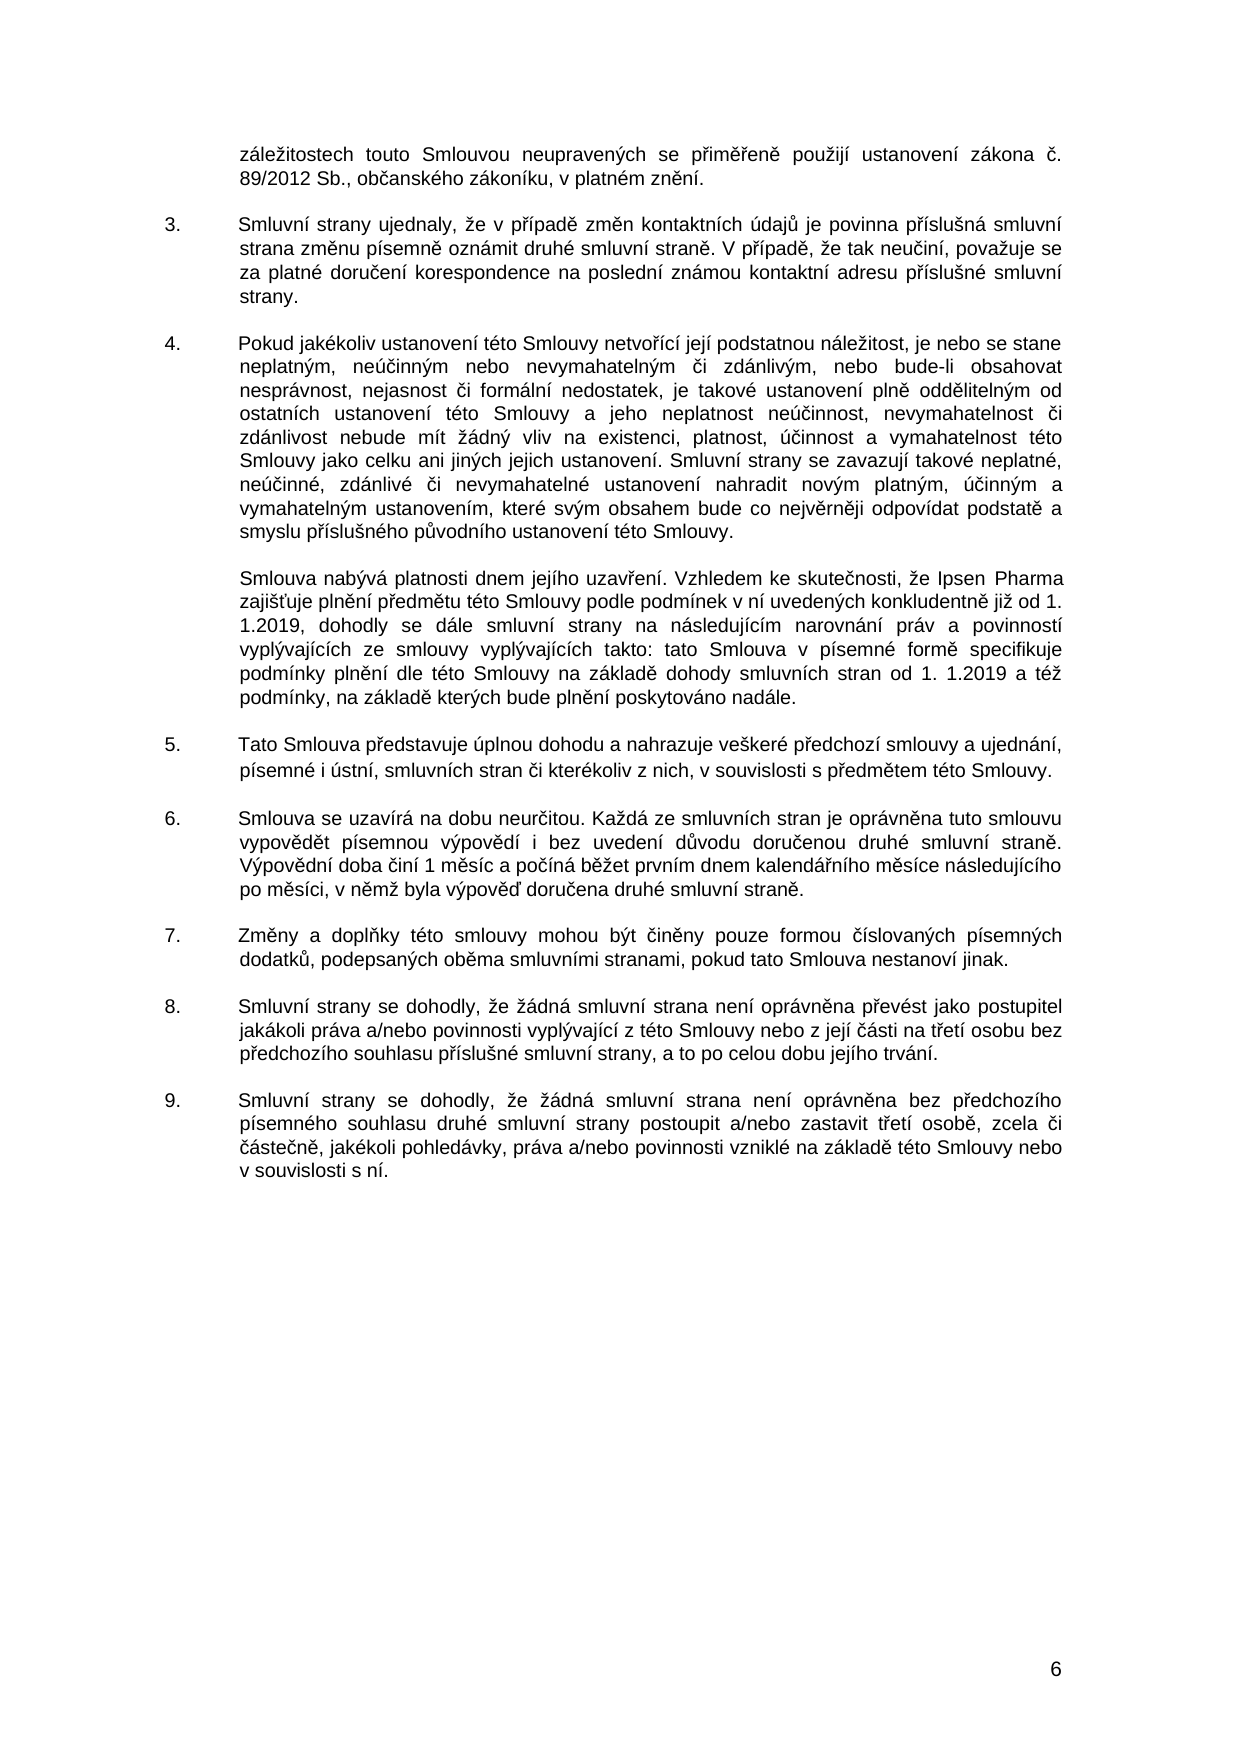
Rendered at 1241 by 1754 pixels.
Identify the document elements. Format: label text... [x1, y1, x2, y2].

list Pokud jakékoliv ustanovení této Smlouvy netvořící její podstatnou náležitost, je nebo se stane neplatným, neúčinným nebo nevymahatelným či zdánlivým, nebo bude-li obsahovat nesprávnost, nejasnost či formální nedostatek, je takové ustanovení plně oddělitelným od ostatních ustanovení této Smlouvy a jeho neplatnost neúčinnost, nevymahatelnost či zdánlivost nebude mít žádný vliv na existenci, platnost, účinnost a vymahatelnost této Smlouvy jako celku ani jiných jejich ustanovení. Smluvní strany se zavazují takové neplatné, neúčinné, zdánlivé či nevymahatelné ustanovení nahradit novým platným, účinným a vymahatelným ustanovením, které svým obsahem bude co nejvěrněji odpovídat podstatě a smyslu příslušného původního ustanovení této Smlouvy. [164, 331, 1063, 543]
list Změny a doplňky této smlouvy mohou být činěny pouze formou číslovaných písemných dodatků, podepsaných oběma smluvními stranami, pokud tato Smlouva nestanoví jinak. [164, 923, 1063, 971]
list Smlouva se uzavírá na dobu neurčitou. Každá ze smluvních stran je oprávněna tuto smlouvu vypovědět písemnou výpovědí i bez uvedení důvodu doručenou druhé smluvní straně. Výpovědní doba činí 1 měsíc a počíná běžet prvním dnem kalendářního měsíce následujícího po měsíci, v němž byla výpověď doručena druhé smluvní straně. [164, 807, 1063, 901]
list Smluvní strany ujednaly, že v případě změn kontaktních údajů je povinna příslušná smluvní strana změnu písemně oznámit druhé smluvní straně. V případě, že tak neučiní, považuje se za platné doručení korespondence na poslední známou kontaktní adresu příslušné smluvní strany. [164, 212, 1063, 308]
list Smluvní strany se dohodly, že žádná smluvní strana není oprávněna převést jako postupitel jakákoli práva a/nebo povinnosti vyplývající z této Smlouvy nebo z její části na třetí osobu bez předchozího souhlasu příslušné smluvní strany, a to po celou dobu jejího trvání. [164, 995, 1063, 1065]
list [164, 143, 1063, 190]
list Tato Smlouva představuje úplnou dohodu a nahrazuje veškeré předchozí smlouvy a ujednání, písemné i ústní, smluvních stran či kterékoliv z nich, v souvislosti s předmětem této Smlouvy. [164, 731, 1063, 782]
text Smlouva nabývá platnosti dnem jejího uzavření. Vzhledem ke skutečnosti, že Ipsen Pharma zajišťuje plnění předmětu této Smlouvy podle podmínek v ní uvedených konkludentně již od 1. 1.2019, dohodly se dále smluvní strany na následujícím narovnání práv a povinností vyplývajících ze smlouvy vyplývajících takto: tato Smlouva v písemné formě specifikuje podmínky plnění dle této Smlouvy na základě dohody smluvních stran od 1. 1.2019 a též podmínky, na základě kterých bude plnění poskytováno nadále. [239, 566, 1063, 709]
list Smluvní strany se dohodly, že žádná smluvní strana není oprávněna bez předchozího písemného souhlasu druhé smluvní strany postoupit a/nebo zastavit třetí osobě, zcela či částečně, jakékoli pohledávky, práva a/nebo povinnosti vzniklé na základě této Smlouvy nebo v souvislosti s ní. [164, 1088, 1063, 1182]
